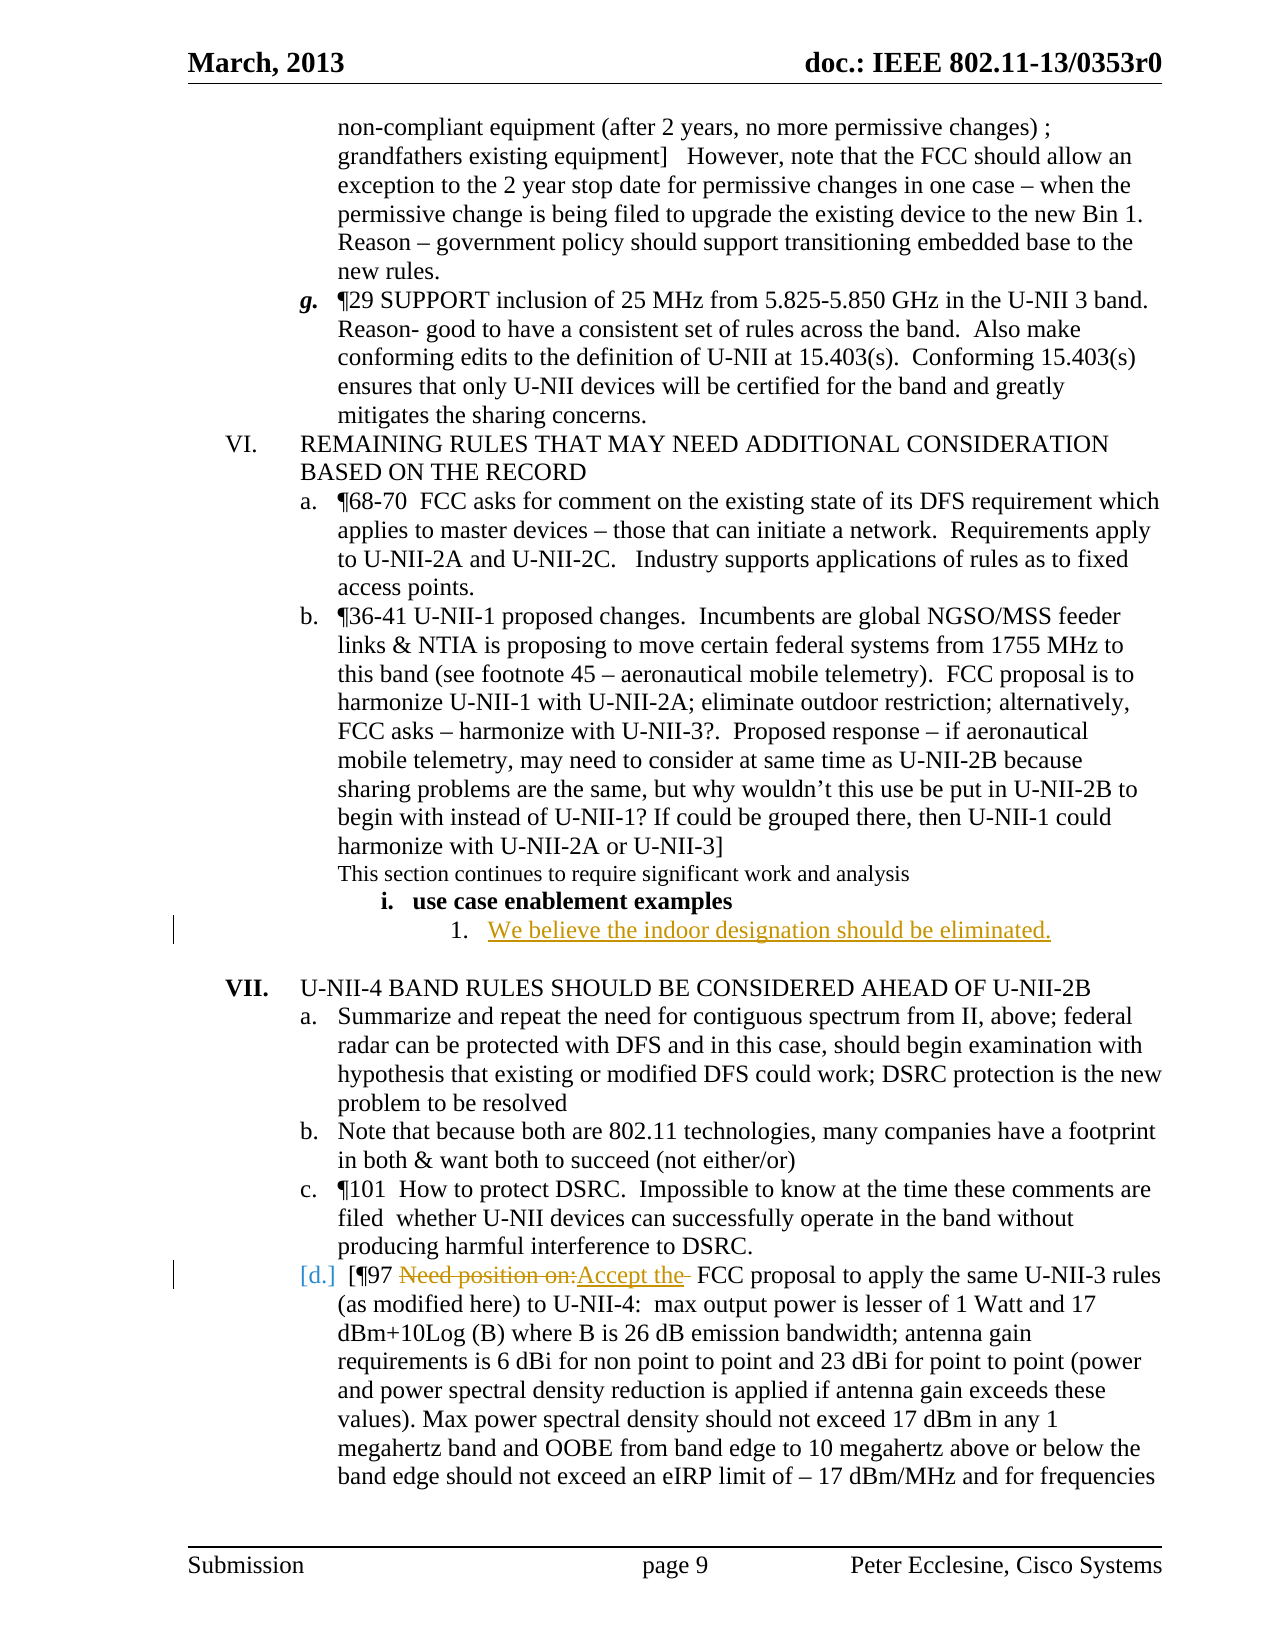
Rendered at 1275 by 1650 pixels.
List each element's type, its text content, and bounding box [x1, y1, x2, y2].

list ¶68-70 FCC asks for comment on the existing state of its DFS requirement which applies to master devices – those that can initiate a network. Requirements apply to U-NII-2A and U-NII-2C. Industry supports applications of rules as to fixed access points. [300, 486, 1162, 601]
list ¶36-41 U-NII-1 proposed changes. Incumbents are global NGSO/MSS feeder links & NTIA is proposing to move certain federal systems from 1755 MHz to this band (see footnote 45 – aeronautical mobile telemetry). FCC proposal is to harmonize U-NII-1 with U-NII-2A; eliminate outdoor restriction; alternatively, FCC asks – harmonize with U-NII-3?. Proposed response – if aeronautical mobile telemetry, may need to consider at same time as U-NII-2B because sharing problems are the same, but why wouldn’t this use be put in U-NII-2B to begin with instead of U-NII-1? If could be grouped there, then U-NII-1 could harmonize with U-NII-2A or U-NII-3] [300, 601, 1162, 860]
list ¶101 How to protect DSRC. Impossible to know at the time these comments are filed whether U-NII devices can successfully operate in the band without producing harmful interference to DSRC. [300, 1174, 1162, 1260]
list use case enablement examples [394, 886, 1162, 915]
list U-NII-4 BAND RULES SHOULD BE CONSIDERED AHEAD OF U-NII-2B [225, 973, 1162, 1001]
text This section continues to require significant work and analysis [337, 860, 1162, 886]
list Summarize and repeat the need for contiguous spectrum from II, above; federal radar can be protected with DFS and in this case, should begin examination with hypothesis that existing or modified DFS could work; DSRC protection is the new problem to be resolved [300, 1001, 1162, 1116]
list REMAINING RULES THAT MAY NEED ADDITIONAL CONSIDERATION BASED ON THE RECORD [225, 429, 1162, 486]
list Note that because both are 802.11 technologies, many companies have a footprint in both & want both to succeed (not either/or) [300, 1116, 1162, 1174]
list ¶29 SUPPORT inclusion of 25 MHz from 5.825-5.850 GHz in the U-NII 3 band. Reason- good to have a consistent set of rules across the band. Also make conforming edits to the definition of U-NII at 15.403(s). Conforming 15.403(s) ensures that only U-NII devices will be certified for the band and greatly mitigates the sharing concerns. [300, 285, 1162, 429]
